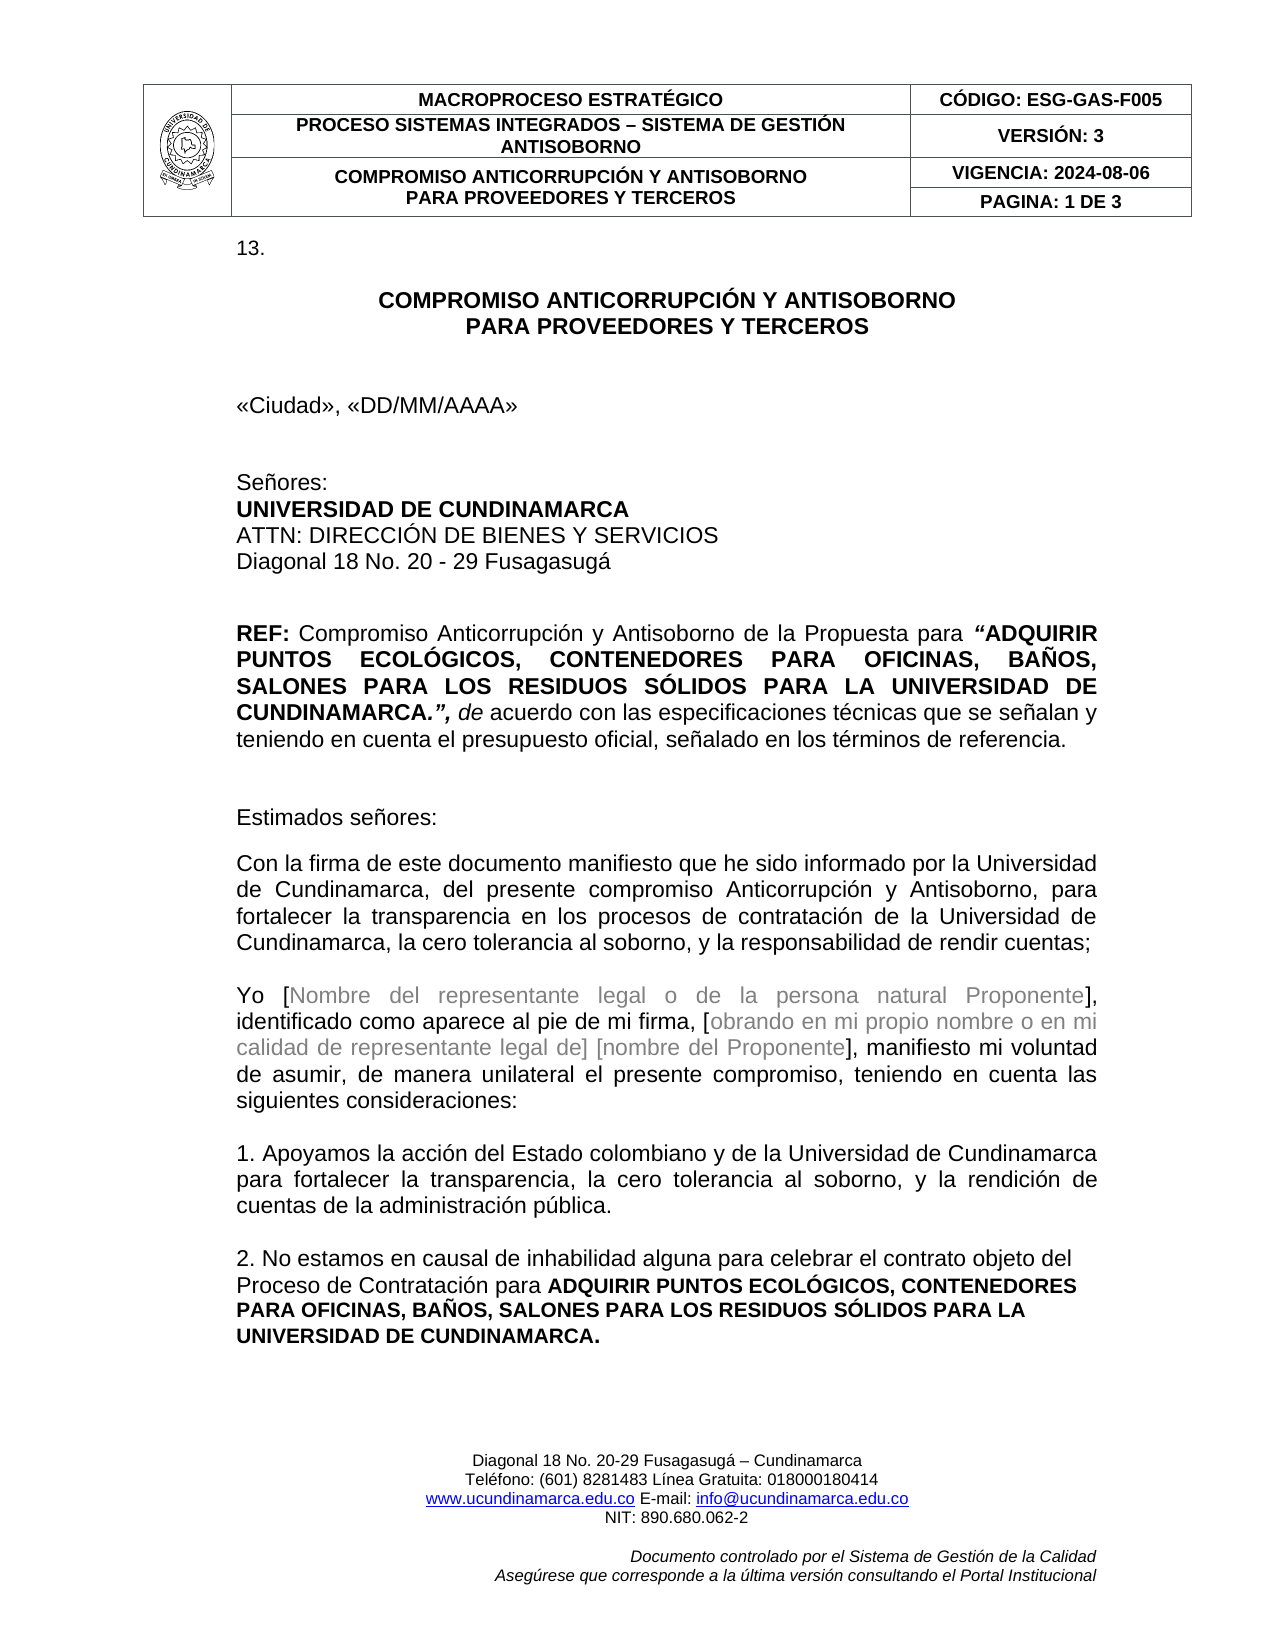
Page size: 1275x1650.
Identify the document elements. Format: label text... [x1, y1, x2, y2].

text Señores: [236, 469, 1098, 496]
text 2. No estamos en causal de inhabilidad alguna para celebrar el contrato objeto del Proceso de Contratación para ADQUIRIR PUNTOS ECOLÓGICOS, CONTENEDORES PARA OFICINAS, BAÑOS, SALONES PARA LOS RESIDUOS SÓLIDOS PARA LA UNIVERSIDAD DE CUNDINAMARCA. [236, 1245, 1098, 1348]
text PARA PROVEEDORES Y TERCEROS [236, 313, 1098, 339]
picture [159, 111, 215, 190]
text 13. [236, 236, 1098, 260]
text 1. Apoyamos la acción del Estado colombiano y de la Universidad de Cundinamarca para fortalecer la transparencia, la cero tolerancia al soborno, y la rendición de cuentas de la administración pública. [236, 1140, 1098, 1219]
text REF: Compromiso Anticorrupción y Antisoborno de la Propuesta para “ADQUIRIR PUNTOS ECOLÓGICOS, CONTENEDORES PARA OFICINAS, BAÑOS, SALONES PARA LOS RESIDUOS SÓLIDOS PARA LA UNIVERSIDAD DE CUNDINAMARCA.”, de acuerdo con las especificaciones técnicas que se señalan y teniendo en cuenta el presupuesto oficial, señalado en los términos de referencia. [236, 620, 1098, 752]
text UNIVERSIDAD DE CUNDINAMARCA [236, 496, 1098, 522]
text Yo [Nombre del representante legal o de la persona natural Proponente], identificado como aparece al pie de mi firma, [obrando en mi propio nombre o en mi calidad de representante legal de] [nombre del Proponente], manifiesto mi voluntad de asumir, de manera unilateral el presente compromiso, teniendo en cuenta las siguientes consideraciones: [236, 982, 1098, 1113]
text Con la firma de este documento manifiesto que he sido informado por la Universidad de Cundinamarca, del presente compromiso Anticorrupción y Antisoborno, para fortalecer la transparencia en los procesos de contratación de la Universidad de Cundinamarca, la cero tolerancia al soborno, y la responsabilidad de rendir cuentas; [236, 850, 1098, 955]
text «Ciudad», «DD/MM/AAAA» [236, 392, 1098, 418]
text ATTN: DIRECCIÓN DE BIENES Y SERVICIOS [236, 522, 1098, 548]
text Diagonal 18 No. 20 - 29 Fusagasugá [236, 548, 1098, 574]
text Estimados señores: [236, 804, 1098, 831]
text COMPROMISO ANTICORRUPCIÓN Y ANTISOBORNO [236, 287, 1098, 313]
